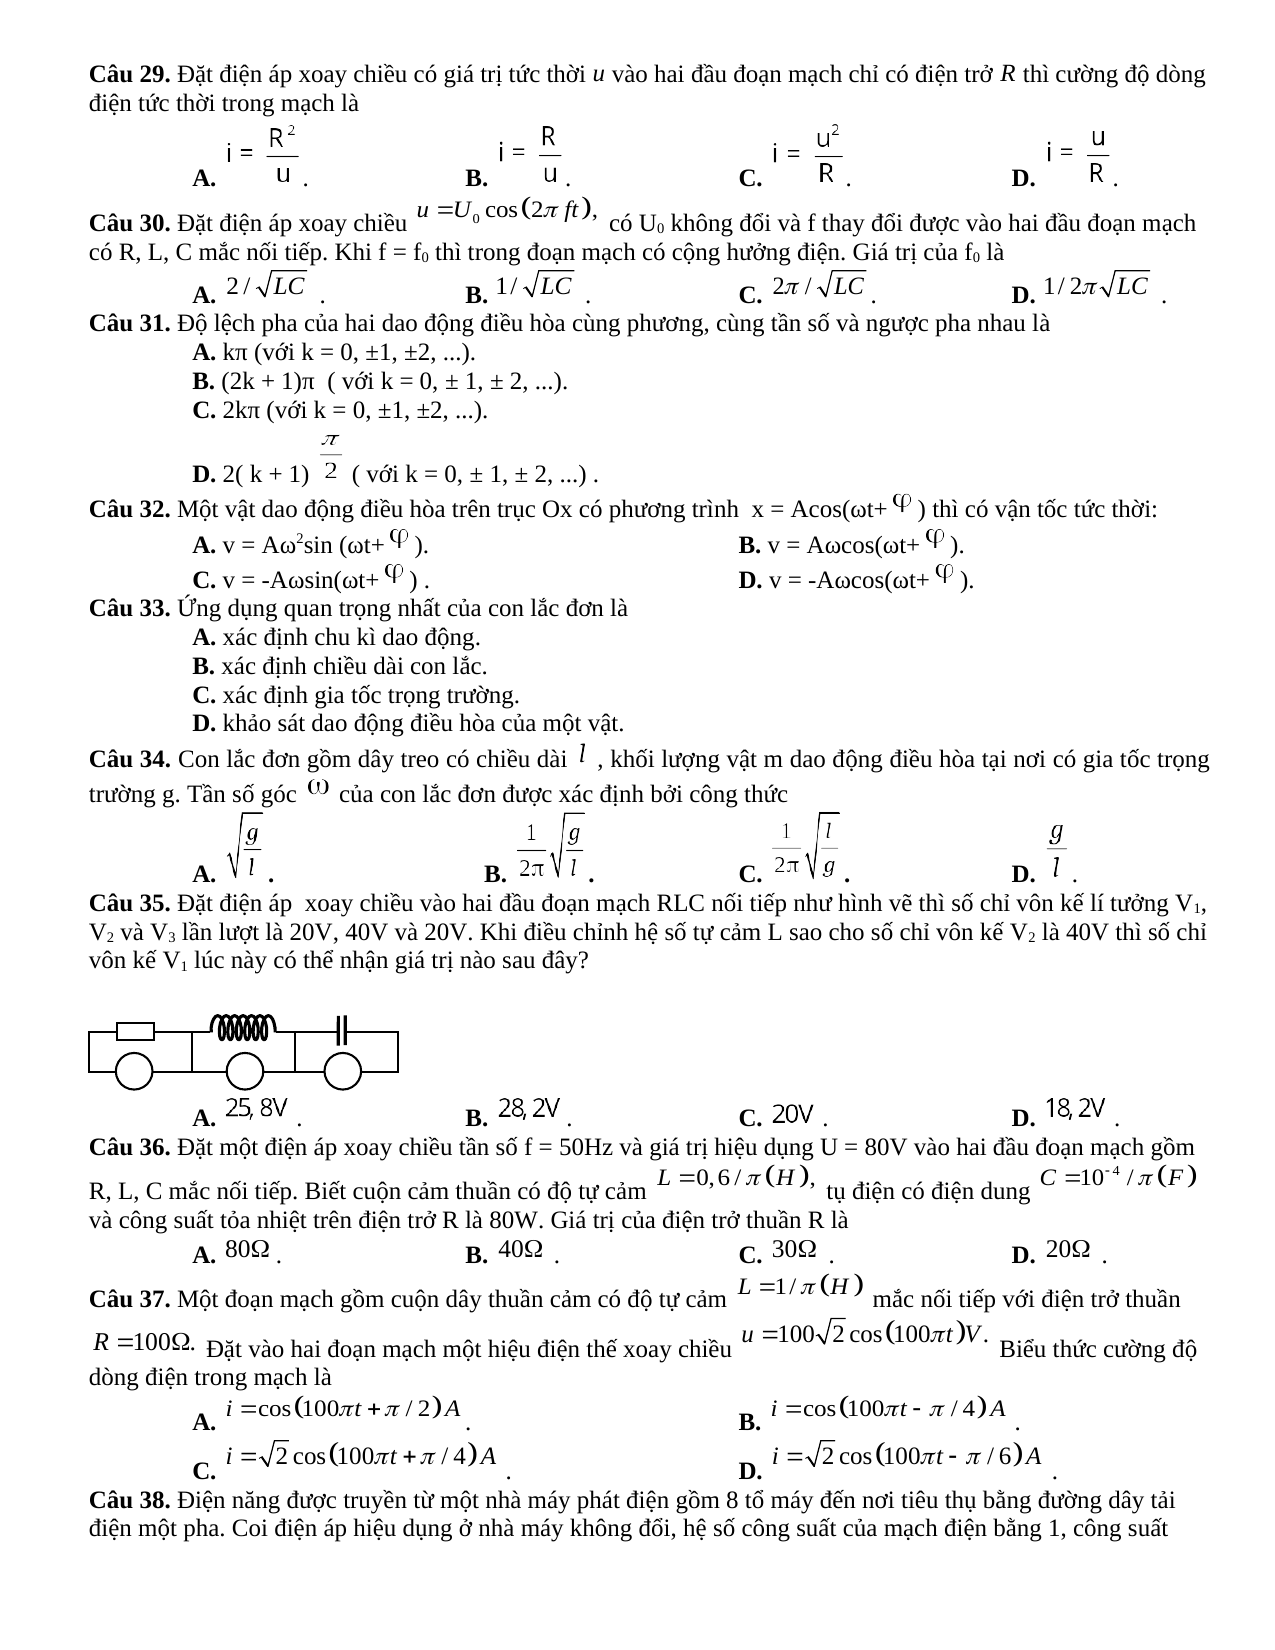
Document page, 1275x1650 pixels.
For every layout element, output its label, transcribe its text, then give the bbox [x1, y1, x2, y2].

text Câu 34. Con lắc đơn gồm dây treo có chiều dài , khối lượng vật m dao động điều hòa tại nơi có gia tốc trọng trường g. Tần số góc của con lắc đơn được xác định bởi công thức [89, 737, 1211, 807]
text Câu 35. Đặt điện áp xoay chiều vào hai đầu đoạn mạch RLC nối tiếp như hình vẽ thì số chỉ vôn kế lí tưởng V1, V2 và V3 lần lượt là 20V, 40V và 20V. Khi điều chỉnh hệ số tự cảm L sao cho số chỉ vôn kế V2 là 40V thì số chỉ vôn kế V1 lúc này có thể nhận giá trị nào sau đây? [89, 888, 1211, 974]
text A. xác định chu kì dao động. [162, 622, 1211, 651]
text B. xác định chiều dài con lắc. [162, 651, 1211, 680]
text Câu 32. Một vật dao động điều hòa trên trục Ox có phương trình x = Acos(ωt+) thì có vận tốc tức thời: [89, 488, 1211, 523]
text A. . B. . C. . D. . [162, 1093, 1211, 1132]
text C. 2kπ (với k = 0, ±1, ±2, ...). [162, 395, 1211, 423]
text D. 2( k + 1) ( với k = 0, ± 1, ± 2, ...) . [162, 423, 1211, 488]
text B. (2k + 1)π ( với k = 0, ± 1, ± 2, ...). [162, 366, 1211, 395]
text A. . B. . C. . D. . [162, 117, 1211, 192]
text Câu 30. Đặt điện áp xoay chiều có U0 không đổi và f thay đổi được vào hai đầu đoạn mạch có R, L, C mắc nối tiếp. Khi f = f0 thì trong đoạn mạch có cộng hưởng điện. Giá trị của f0 là [89, 192, 1211, 266]
text Câu 33. Ứng dụng quan trọng nhất của con lắc đơn là [89, 593, 1211, 622]
text D. khảo sát dao động điều hòa của một vật. [162, 708, 1211, 737]
text C. . D. . [162, 1436, 1211, 1485]
text Câu 37. Một đoạn mạch gồm cuộn dây thuần cảm có độ tự cảm mắc nối tiếp với điện trở thuần Đặt vào hai đoạn mạch một hiệu điện thế xoay chiều Biểu thức cường độ dòng điện trong mạch là [89, 1269, 1211, 1391]
text A. . B. . [162, 1391, 1211, 1436]
text A. kπ (với k = 0, ±1, ±2, ...). [162, 337, 1211, 366]
text Câu 31. Độ lệch pha của hai dao động điều hòa cùng phương, cùng tần số và ngược pha nhau là [89, 308, 1211, 337]
text Câu 29. Đặt điện áp xoay chiều có giá trị tức thời vào hai đầu đoạn mạch chỉ có điện trở thì cường độ dòng điện tức thời trong mạch là [89, 59, 1211, 117]
text A. . B. . C. . D. . [162, 266, 1211, 308]
text A. . B. . C. . D. . [162, 807, 1211, 888]
text A. v = Aω2sin (ωt+). B. v = Aωcos(ωt+). [162, 523, 1211, 558]
text Câu 36. Đặt một điện áp xoay chiều tần số f = 50Hz và giá trị hiệu dụng U = 80V vào hai đầu đoạn mạch gồm R, L, C mắc nối tiếp. Biết cuộn cảm thuần có độ tự cảm tụ điện có điện dung và công suất tỏa nhiệt trên điện trở R là 80W. Giá trị của điện trở thuần R là [89, 1132, 1211, 1234]
text A. . B. . C. . D. . [162, 1234, 1211, 1269]
text C. v = -Aωsin(ωt+) . D. v = -Aωcos(ωt+). [162, 558, 1211, 593]
text C. xác định gia tốc trọng trường. [162, 680, 1211, 708]
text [89, 1485, 1211, 1542]
